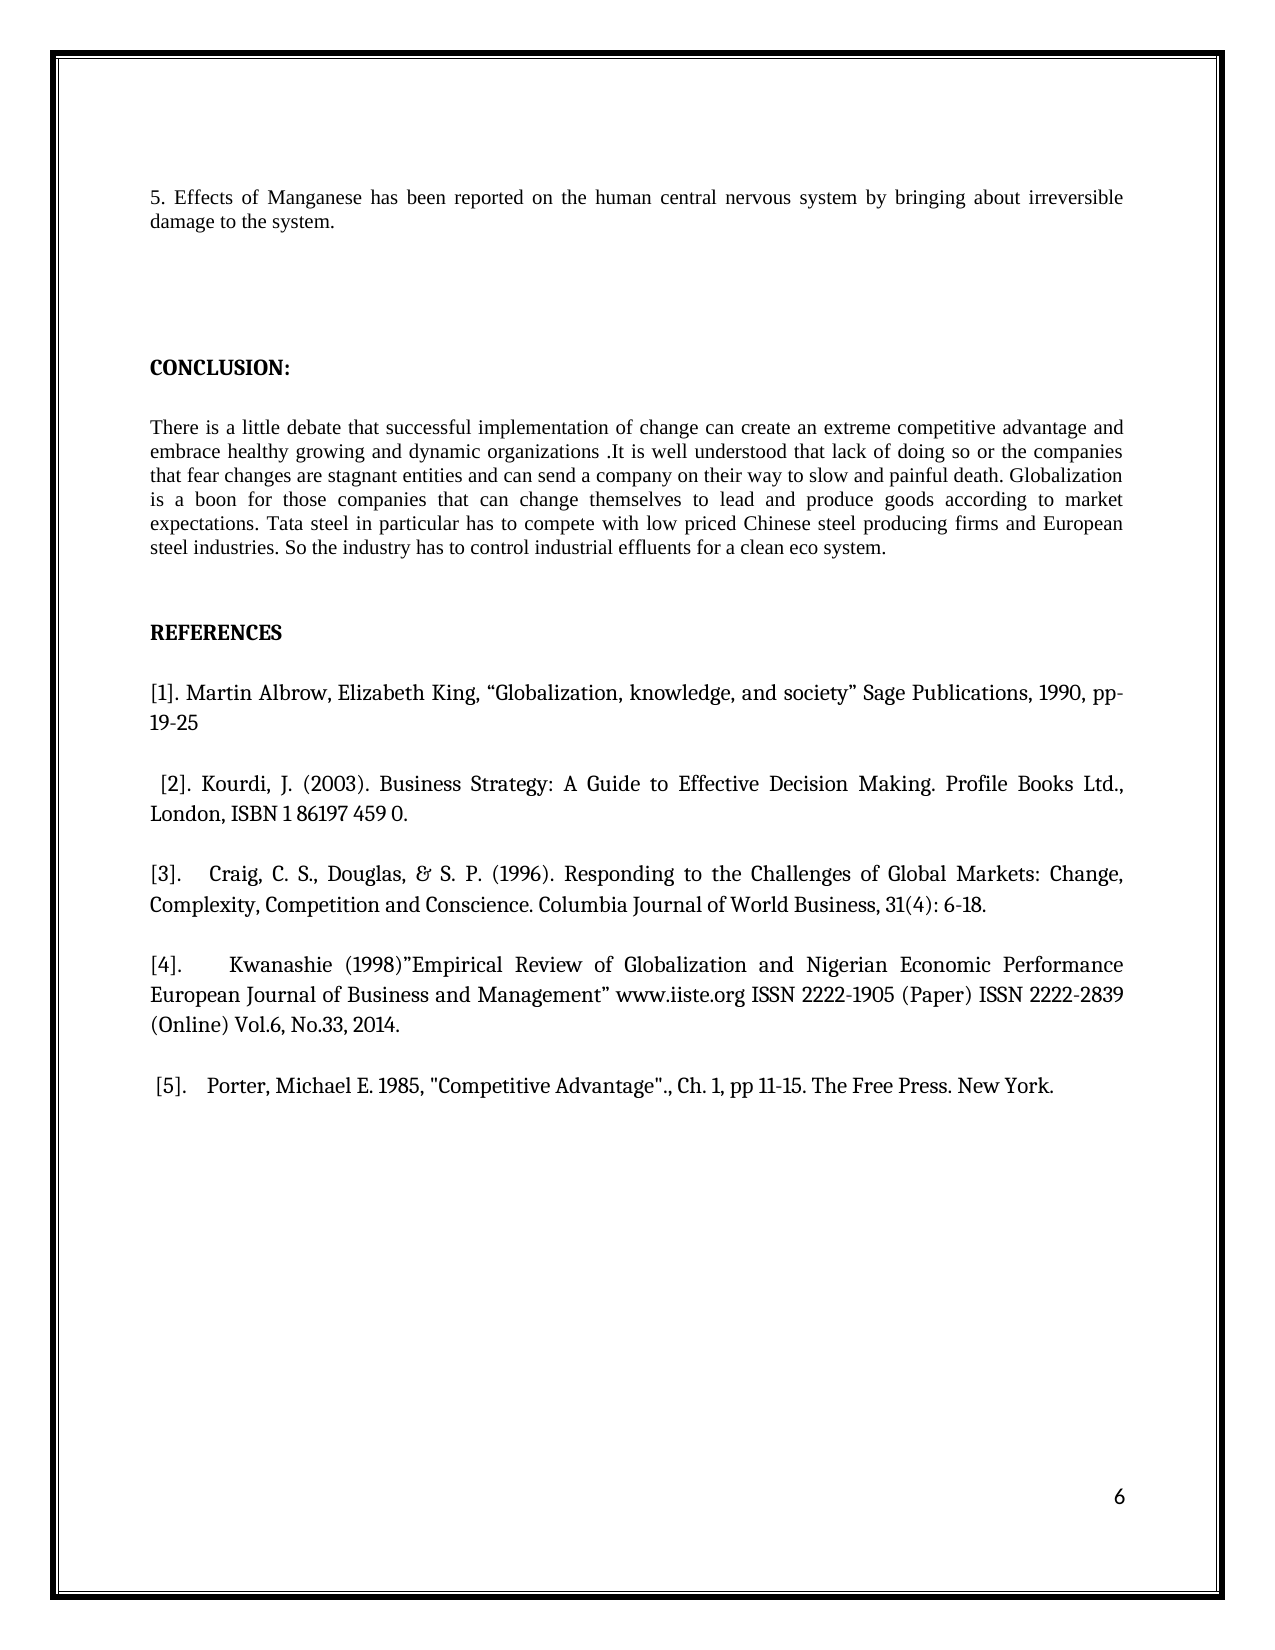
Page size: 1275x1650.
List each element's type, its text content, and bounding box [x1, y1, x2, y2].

text [5]. Porter, Michael E. 1985, "Competitive Advantage"., Ch. 1, pp 11-15. The Free Press. New York. [150, 1073, 1125, 1099]
text [4]. Kwanashie (1998)”Empirical Review of Globalization and Nigerian Economic Performance European Journal of Business and Management” www.iiste.org ISSN 2222-1905 (Paper) ISSN 2222-2839 (Online) Vol.6, No.33, 2014. [150, 952, 1125, 1038]
text CONCLUSION: [150, 354, 1125, 381]
text [1]. Martin Albrow, Elizabeth King, “Globalization, knowledge, and society” Sage Publications, 1990, pp-19-25 [150, 680, 1125, 736]
text There is a little debate that successful implementation of change can create an extreme competitive advantage and embrace healthy growing and dynamic organizations .It is well understood that lack of doing so or the companies that fear changes are stagnant entities and can send a company on their way to slow and painful death. Globalization is a boon for those companies that can change themselves to lead and produce goods according to market expectations. Tata steel in particular has to compete with low priced Chinese steel producing firms and European steel industries. So the industry has to control industrial effluents for a clean eco system. [150, 415, 1125, 559]
text 5. Effects of Manganese has been reported on the human central nervous system by bringing about irreversible damage to the system. [150, 185, 1125, 233]
text REFERENCES [150, 619, 1125, 646]
text [2]. Kourdi, J. (2003). Business Strategy: A Guide to Effective Decision Making. Profile Books Ltd., London, ISBN 1 86197 459 0. [150, 771, 1125, 827]
text [3]. Craig, C. S., Douglas, & S. P. (1996). Responding to the Challenges of Global Markets: Change, Complexity, Competition and Conscience. Columbia Journal of World Business, 31(4): 6-18. [150, 861, 1125, 918]
